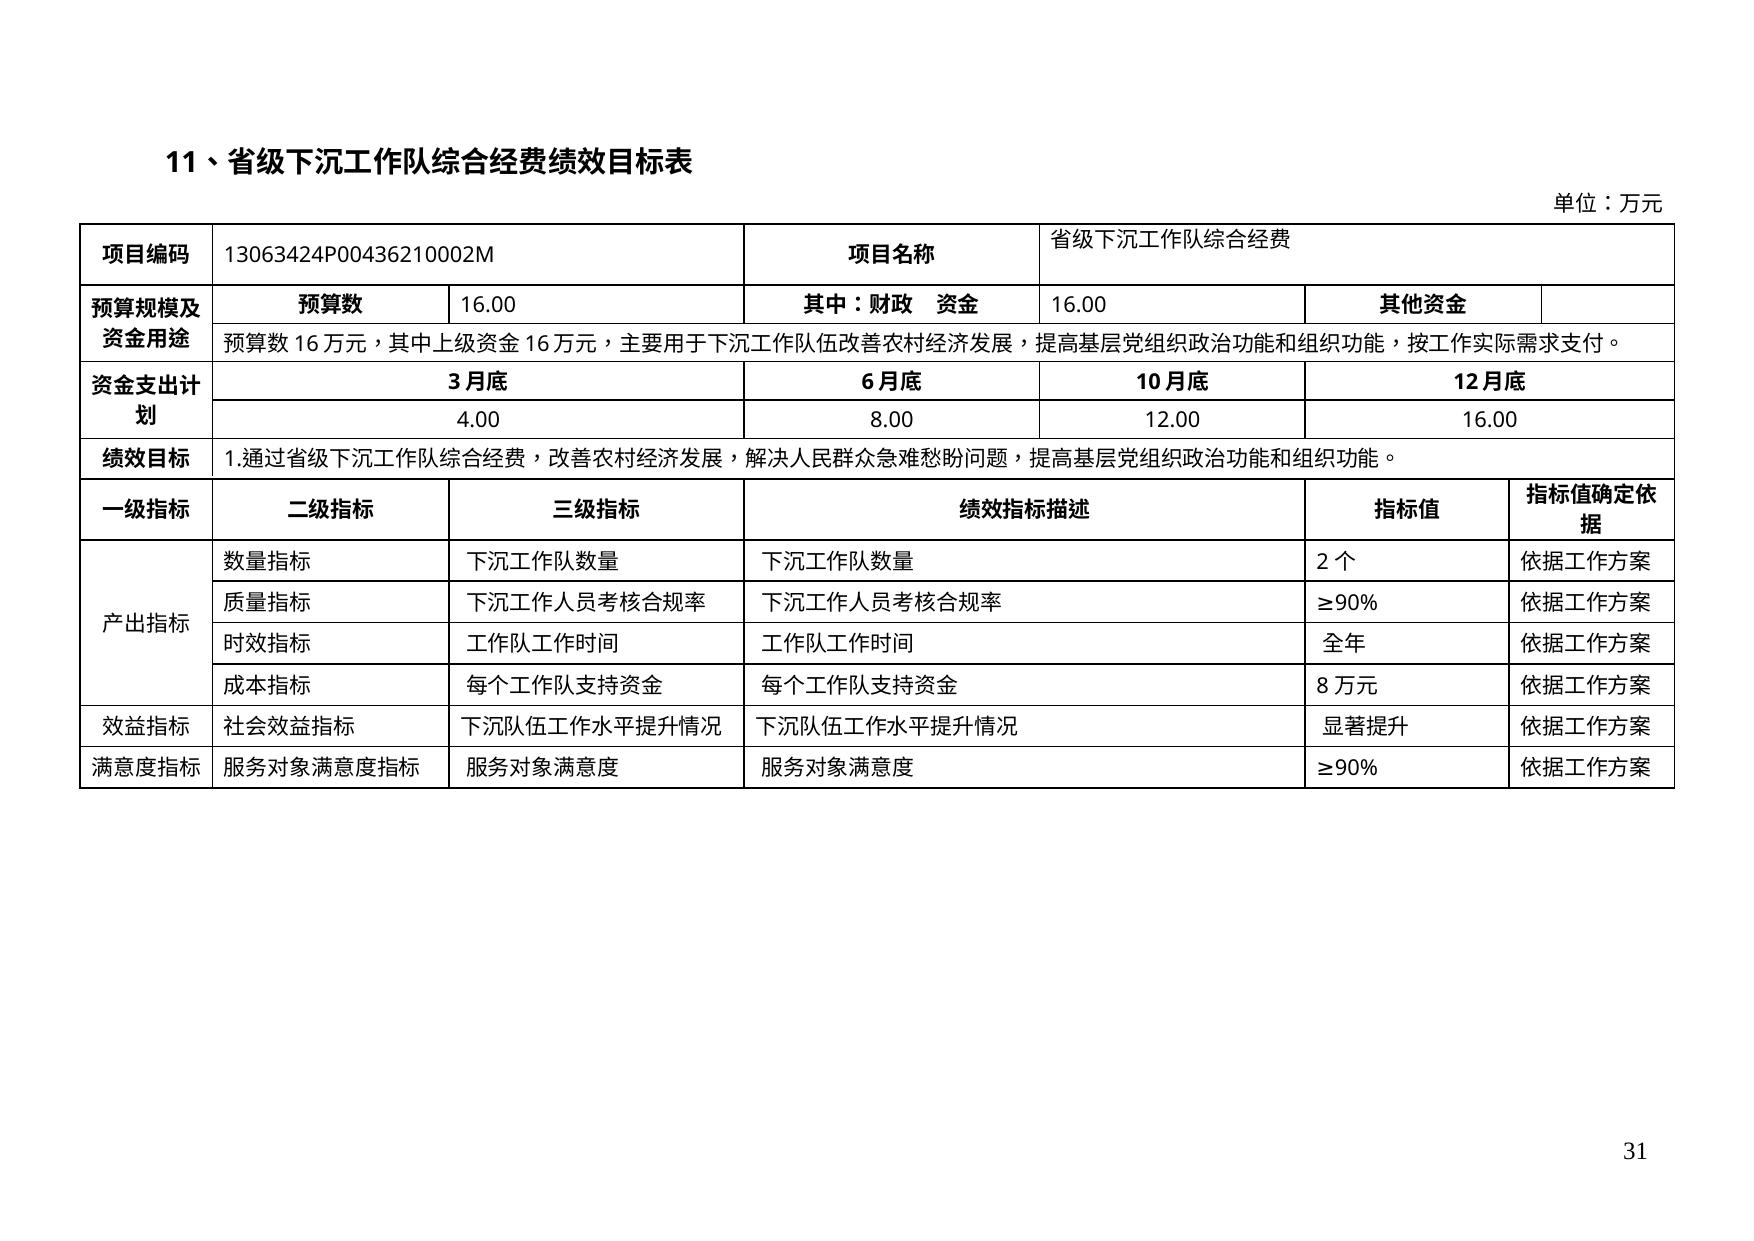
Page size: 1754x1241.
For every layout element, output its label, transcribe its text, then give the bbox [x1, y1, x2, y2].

table_cell [1542, 286, 1674, 322]
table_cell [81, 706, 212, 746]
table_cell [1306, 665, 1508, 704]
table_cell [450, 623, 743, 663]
table_header 二级指标 [213, 480, 448, 539]
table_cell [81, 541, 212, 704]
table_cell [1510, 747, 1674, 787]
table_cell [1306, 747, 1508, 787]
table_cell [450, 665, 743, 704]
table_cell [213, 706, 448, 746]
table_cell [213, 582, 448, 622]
table_cell 绩效目标 [81, 439, 212, 476]
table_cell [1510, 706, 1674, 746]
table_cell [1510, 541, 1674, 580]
table_cell 12.00 [1040, 401, 1304, 438]
table_header 单位：万元 [81, 183, 1674, 223]
table_cell 16.00 [1306, 401, 1674, 438]
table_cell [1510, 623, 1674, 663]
table_header 一级指标 [81, 480, 212, 539]
table_cell 6月底 [745, 362, 1039, 399]
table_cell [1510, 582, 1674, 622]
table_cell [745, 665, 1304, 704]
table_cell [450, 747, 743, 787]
table_cell 预算规模及资金用途 [81, 286, 212, 361]
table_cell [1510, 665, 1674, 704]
table_header 指标值 [1306, 480, 1508, 539]
table_cell 16.00 [450, 286, 743, 322]
table_cell 预算数 [213, 286, 448, 322]
table_cell 项目名称 [745, 225, 1039, 284]
table_cell 项目编码 [81, 225, 212, 284]
table_header 三级指标 [450, 480, 743, 539]
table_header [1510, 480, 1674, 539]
table_cell 3月底 [213, 362, 743, 399]
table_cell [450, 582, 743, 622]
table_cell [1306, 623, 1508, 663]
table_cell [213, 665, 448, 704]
table_cell 其他资金 [1306, 286, 1541, 322]
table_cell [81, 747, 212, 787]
table_cell 12月底 [1306, 362, 1674, 399]
table_cell 16.00 [1040, 286, 1304, 322]
table_cell 省级下沉工作队综合经费 [1040, 225, 1674, 284]
table_header 绩效指标描述 [745, 480, 1304, 539]
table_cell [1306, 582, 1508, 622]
text 11、省级下沉工作队综合经费绩效目标表 [106, 142, 1648, 181]
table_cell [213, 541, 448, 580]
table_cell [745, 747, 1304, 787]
table_cell 4.00 [213, 401, 743, 438]
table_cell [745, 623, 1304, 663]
table_cell 资金支出计划 [81, 362, 212, 438]
table_cell 预算数16万元，其中上级资金16万元，主要用于下沉工作队伍改善农村经济发展，提高基层党组织政治功能和组织功能，按工作实际需求支付。 [213, 324, 1674, 361]
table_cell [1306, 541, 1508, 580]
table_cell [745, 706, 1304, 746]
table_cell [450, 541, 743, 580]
table_cell 10月底 [1040, 362, 1304, 399]
table_cell 1.通过省级下沉工作队综合经费，改善农村经济发展，解决人民群众急难愁盼问题，提高基层党组织政治功能和组织功能。 [213, 439, 1674, 476]
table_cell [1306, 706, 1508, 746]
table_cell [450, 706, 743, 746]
table_cell 13063424P00436210002M [213, 225, 743, 284]
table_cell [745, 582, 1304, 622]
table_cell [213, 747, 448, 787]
table_cell 其中：财政 资金 [745, 286, 1039, 322]
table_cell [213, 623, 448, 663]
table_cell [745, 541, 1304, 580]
table_cell 8.00 [745, 401, 1039, 438]
